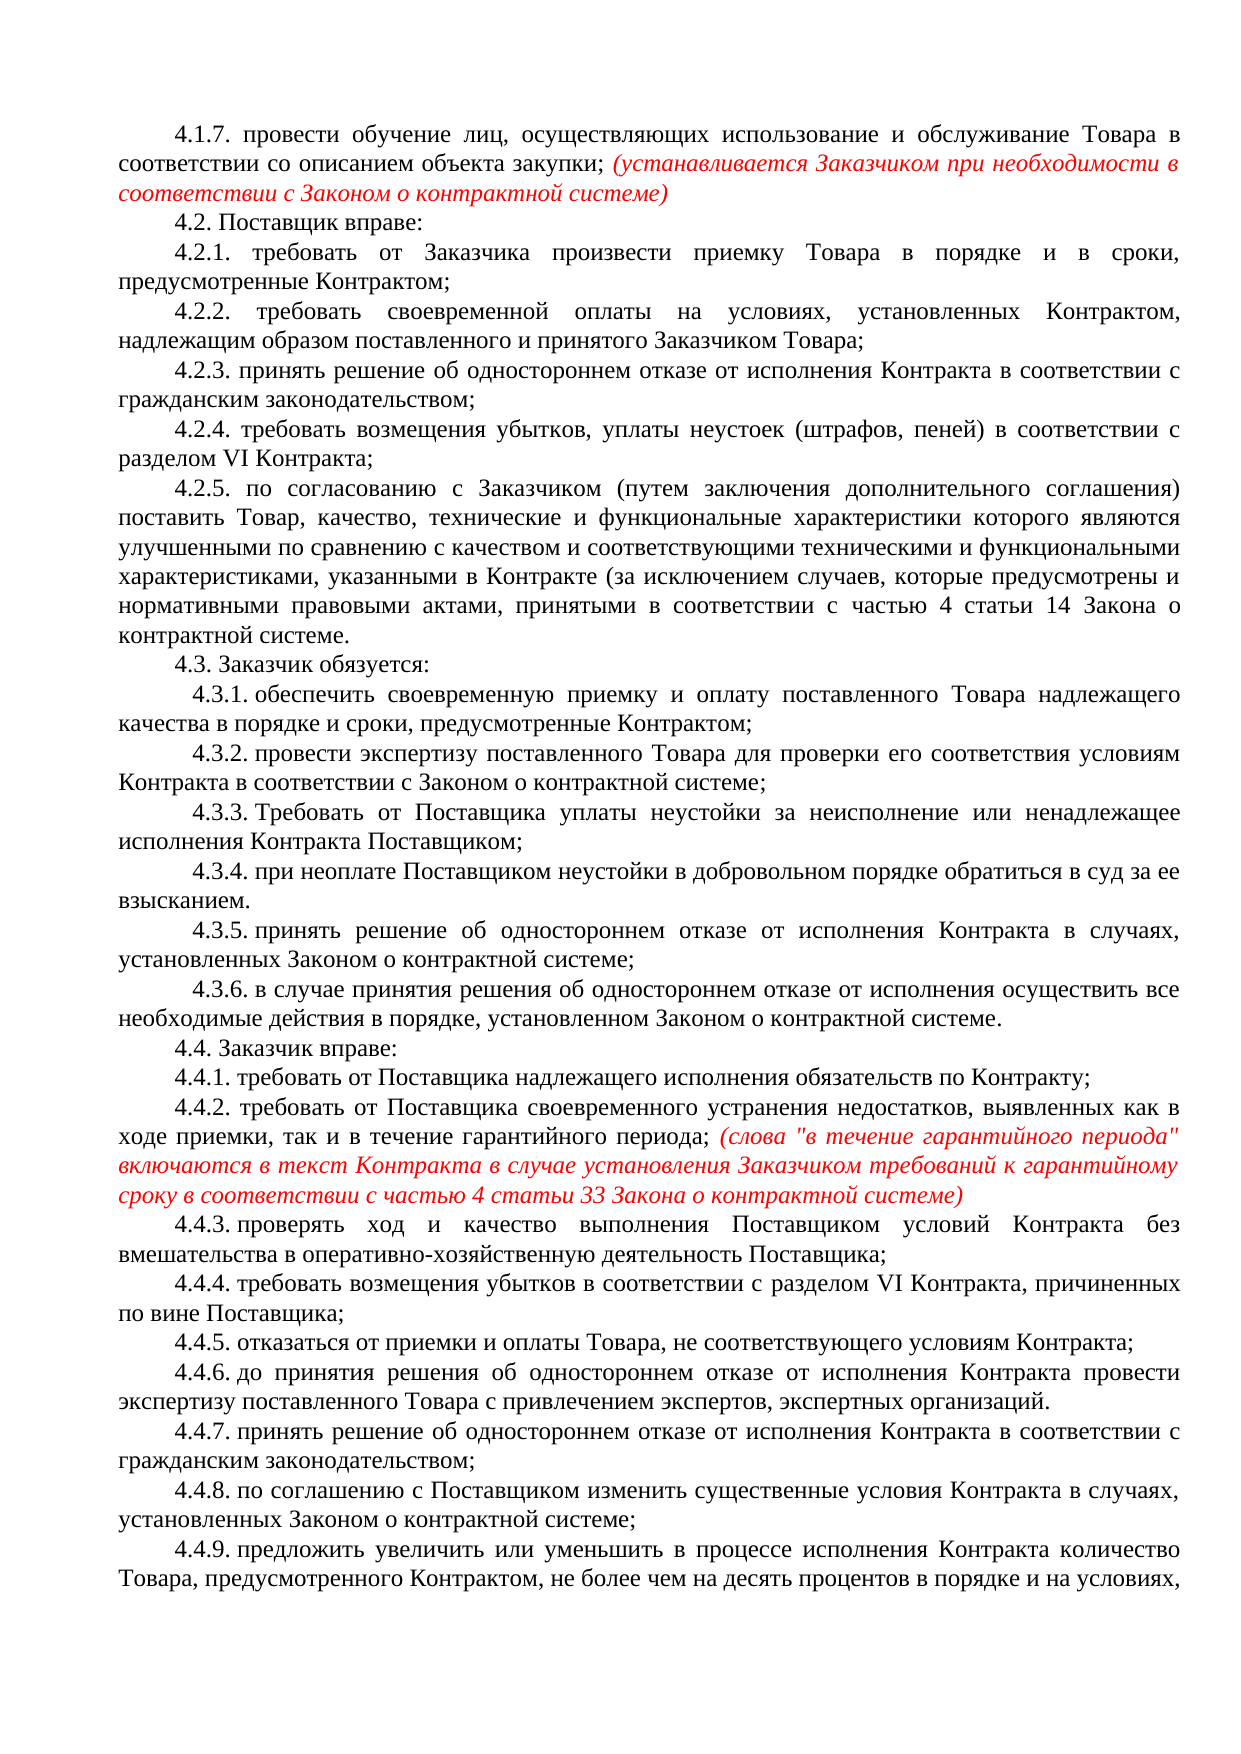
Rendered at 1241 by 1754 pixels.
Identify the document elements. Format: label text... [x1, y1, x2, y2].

text 4.4.5. отказаться от приемки и оплаты Товара, не соответствующего условиям Контракта; [118, 1327, 1181, 1356]
text 4.3.6. в случае принятия решения об одностороннем отказе от исполнения осуществить все необходимые действия в порядке, установленном Законом о контрактной системе. [118, 973, 1181, 1032]
text 4.3.2. провести экспертизу поставленного Товара для проверки его соответствия условиям Контракта в соответствии с Законом о контрактной системе; [118, 737, 1181, 796]
text 4.3.1. обеспечить своевременную приемку и оплату поставленного Товара надлежащего качества в порядке и сроки, предусмотренные Контрактом; [118, 678, 1181, 737]
text 4.4.8. по соглашению с Поставщиком изменить существенные условия Контракта в случаях, установленных Законом о контрактной системе; [118, 1474, 1181, 1533]
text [118, 1533, 1181, 1592]
text 4.4.4. требовать возмещения убытков в соответствии с разделом VI Контракта, причиненных по вине Поставщика; [118, 1268, 1181, 1327]
text 4.4. Заказчик вправе: [118, 1032, 1181, 1061]
text 4.4.7. принять решение об одностороннем отказе от исполнения Контракта в соответствии с гражданским законодательством; [118, 1415, 1181, 1474]
text 4.4.3. проверять ход и качество выполнения Поставщиком условий Контракта без вмешательства в оперативно-хозяйственную деятельность Поставщика; [118, 1209, 1181, 1268]
text 4.2. Поставщик вправе: [118, 207, 1181, 236]
text 4.3. Заказчик обязуется: [118, 649, 1181, 678]
text 4.2.5. по согласованию с Заказчиком (путем заключения дополнительного соглашения) поставить Товар, качество, технические и функциональные характеристики которого являются улучшенными по сравнению с качеством и соответствующими техническими и функциональными характеристиками, указанными в Контракте (за исключением случаев, которые предусмотрены и нормативными правовыми актами, принятыми в соответствии с частью 4 статьи 14 Закона о контрактной системе. [118, 472, 1181, 649]
text 4.4.1. требовать от Поставщика надлежащего исполнения обязательств по Контракту; [118, 1061, 1181, 1091]
text 4.3.3. Требовать от Поставщика уплаты неустойки за неисполнение или ненадлежащее исполнения Контракта Поставщиком; [118, 796, 1181, 855]
text 4.3.5. принять решение об одностороннем отказе от исполнения Контракта в случаях, установленных Законом о контрактной системе; [118, 914, 1181, 973]
text 4.1.7. провести обучение лиц, осуществляющих использование и обслуживание Товара в соответствии со описанием объекта закупки; (устанавливается Заказчиком при необходимости в соответствии с Законом о контрактной системе) [118, 118, 1181, 207]
text 4.2.3. принять решение об одностороннем отказе от исполнения Контракта в соответствии с гражданским законодательством; [118, 354, 1181, 413]
text 4.2.2. требовать своевременной оплаты на условиях, установленных Контрактом, надлежащим образом поставленного и принятого Заказчиком Товара; [118, 295, 1181, 354]
text 4.2.4. требовать возмещения убытков, уплаты неустоек (штрафов, пеней) в соответствии с разделом VI Контракта; [118, 413, 1181, 472]
text 4.4.6. до принятия решения об одностороннем отказе от исполнения Контракта провести экспертизу поставленного Товара с привлечением экспертов, экспертных организаций. [118, 1356, 1181, 1415]
text 4.2.1. требовать от Заказчика произвести приемку Товара в порядке и в сроки, предусмотренные Контрактом; [118, 236, 1181, 295]
text 4.3.4. при неоплате Поставщиком неустойки в добровольном порядке обратиться в суд за ее взысканием. [118, 855, 1181, 914]
text 4.4.2. требовать от Поставщика своевременного устранения недостатков, выявленных как в ходе приемки, так и в течение гарантийного периода; (слова "в течение гарантийного периода" включаются в текст Контракта в случае установления Заказчиком требований к гарантийному сроку в соответствии с частью 4 статьи 33 Закона о контрактной системе) [118, 1091, 1181, 1209]
